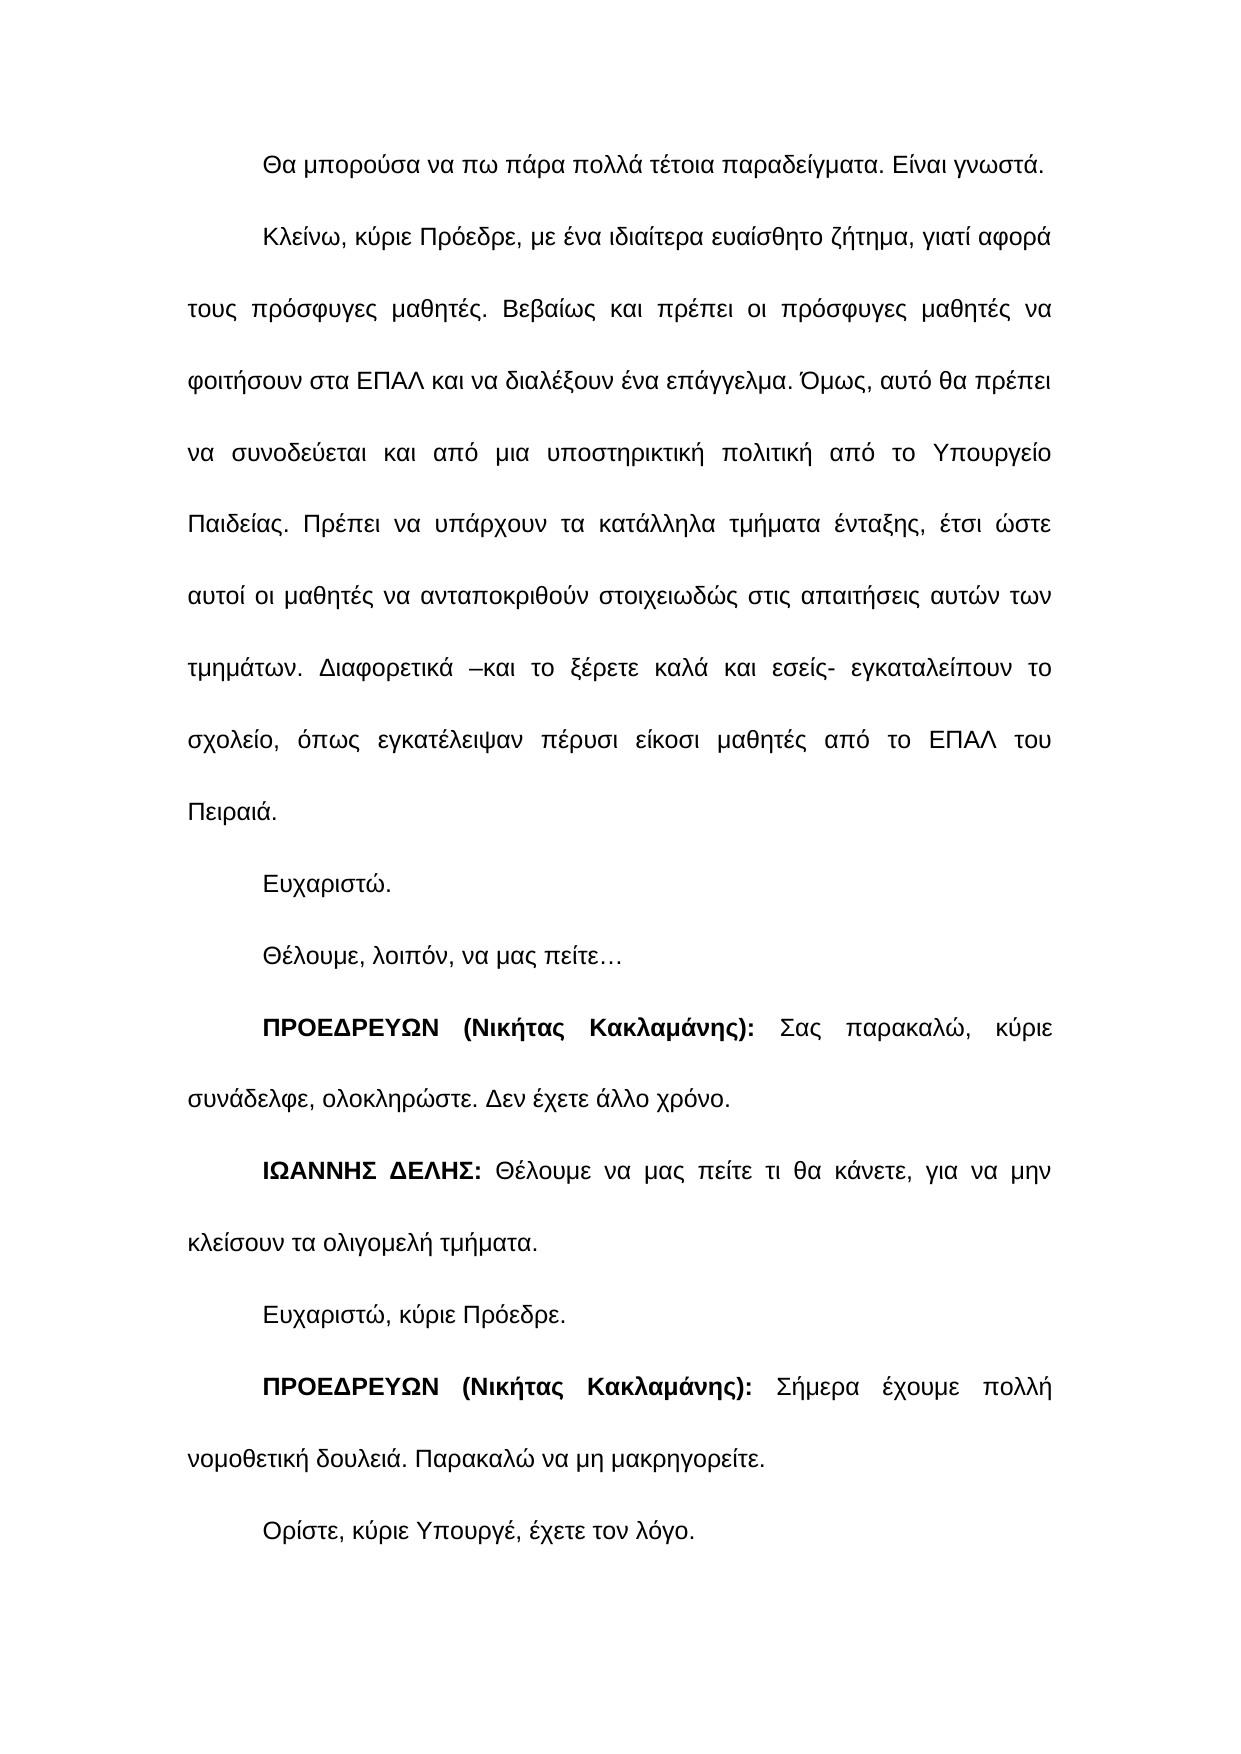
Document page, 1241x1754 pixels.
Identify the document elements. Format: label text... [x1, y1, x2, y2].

text Ορίστε, κύριε Υπουργέ, έχετε τον λόγο. [187, 1516, 1053, 1544]
text Θα μπορούσα να πω πάρα πολλά τέτοια παραδείγματα. Είναι γνωστά. [187, 150, 1053, 179]
text ΠΡΟΕΔΡΕΥΩΝ (Νικήτας Κακλαμάνης): Σας παρακαλώ, κύριε συνάδελφε, ολοκληρώστε. Δεν έχετε άλλο χρόνο. [187, 1012, 1053, 1113]
text ΠΡΟΕΔΡΕΥΩΝ (Νικήτας Κακλαμάνης): Σήμερα έχουμε πολλή νομοθετική δουλειά. Παρακαλώ να μη μακρηγορείτε. [187, 1372, 1053, 1472]
text Κλείνω, κύριε Πρόεδρε, με ένα ιδιαίτερα ευαίσθητο ζήτημα, γιατί αφορά τους πρόσφυγες μαθητές. Βεβαίως και πρέπει οι πρόσφυγες μαθητές να φοιτήσουν στα ΕΠΑΛ και να διαλέξουν ένα επάγγελμα. Όμως, αυτό θα πρέπει να συνοδεύεται και από μια υποστηρικτική πολιτική από το Υπουργείο Παιδείας. Πρέπει να υπάρχουν τα κατάλληλα τμήματα ένταξης, έτσι ώστε αυτοί οι μαθητές να ανταποκριθούν στοιχειωδώς στις απαιτήσεις αυτών των τμημάτων. Διαφορετικά –και το ξέρετε καλά και εσείς- εγκαταλείπουν το σχολείο, όπως εγκατέλειψαν πέρυσι είκοσι μαθητές από το ΕΠΑΛ του Πειραιά. [187, 222, 1053, 826]
text Θέλουμε, λοιπόν, να μας πείτε… [187, 941, 1053, 969]
text Ευχαριστώ. [187, 869, 1053, 897]
text ΙΩΑΝΝΗΣ ΔΕΛΗΣ: Θέλουμε να μας πείτε τι θα κάνετε, για να μην κλείσουν τα ολιγομελή τμήματα. [187, 1156, 1053, 1257]
text Ευχαριστώ, κύριε Πρόεδρε. [187, 1300, 1053, 1329]
